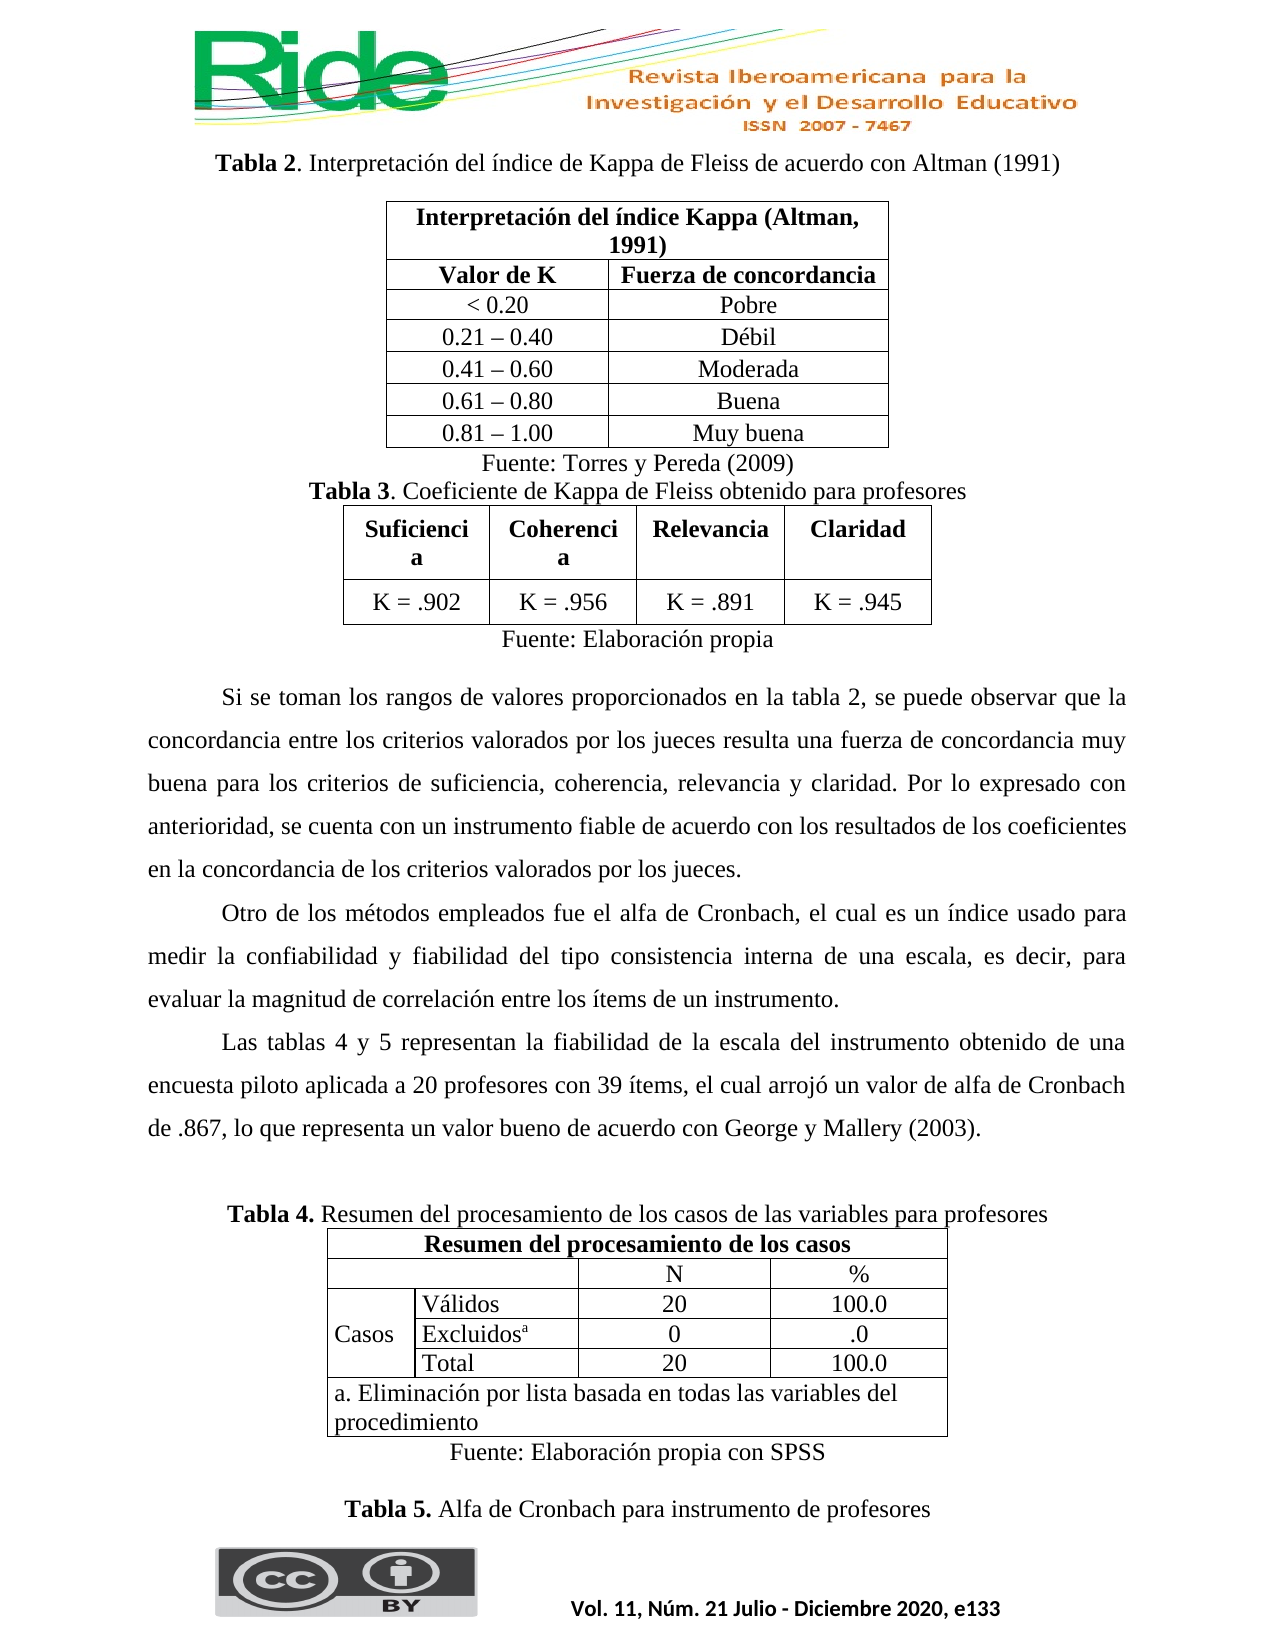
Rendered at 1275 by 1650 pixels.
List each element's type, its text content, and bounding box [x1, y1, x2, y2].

table_cell 20 [579, 1349, 770, 1377]
table_cell 20 [579, 1289, 770, 1318]
table_cell 100.0 [771, 1349, 947, 1377]
text Tabla 4. Resumen del procesamiento de los casos de las variables para profesores [148, 1199, 1127, 1228]
text Fuente: Elaboración propia con SPSS [148, 1437, 1127, 1466]
text Tabla 2. Interpretación del índice de Kappa de Fleiss de acuerdo con Altman (1991) [148, 148, 1127, 176]
table_cell [328, 1259, 578, 1288]
table_cell Casos [328, 1289, 414, 1377]
table_cell K = .945 [785, 580, 931, 623]
table_cell Excluidosa [416, 1319, 578, 1347]
text Otro de los métodos empleados fue el alfa de Cronbach, el cual es un índice usado para medir la confiabilidad y fiabilidad del tipo consistencia interna de una escala, es decir, para evaluar la magnitud de correlación entre los ítems de un instrumento. [148, 898, 1127, 1013]
picture [194, 29, 1081, 134]
text Las tablas 4 y 5 representan la fiabilidad de la escala del instrumento obtenido de una encuesta piloto aplicada a 20 profesores con 39 ítems, el cual arrojó un valor de alfa de Cronbach de .867, lo que representa un valor bueno de acuerdo con George y Mallery (2003). [148, 1027, 1127, 1142]
table_cell Valor de K [387, 260, 608, 289]
table_header Relevancia [637, 506, 784, 579]
table_cell Válidos [416, 1289, 578, 1318]
table_header Suficiencia [344, 506, 489, 579]
table_cell 0.41 – 0.60 [387, 352, 608, 383]
table_cell N [579, 1259, 770, 1288]
table_cell % [771, 1259, 947, 1288]
table_header Coherencia [490, 506, 636, 579]
text Fuente: Elaboración propia [148, 624, 1127, 653]
table_header Resumen del procesamiento de los casos [328, 1229, 947, 1258]
table_header Interpretación del índice Kappa (Altman, 1991) [387, 202, 888, 259]
table_cell 0.21 – 0.40 [387, 320, 608, 351]
text Tabla 5. Alfa de Cronbach para instrumento de profesores [148, 1494, 1127, 1523]
table_cell Muy buena [609, 416, 888, 447]
table_cell K = .956 [490, 580, 636, 623]
table_cell K = .891 [637, 580, 784, 623]
table_header Claridad [785, 506, 931, 579]
table_cell Buena [609, 384, 888, 414]
picture [215, 1547, 478, 1617]
table_cell Pobre [609, 290, 888, 319]
table_cell Moderada [609, 352, 888, 383]
table_cell 0 [579, 1319, 770, 1347]
table_cell 0.61 – 0.80 [387, 384, 608, 414]
table_cell < 0.20 [387, 290, 608, 319]
table_cell a. Eliminación por lista basada en todas las variables del procedimiento [328, 1378, 947, 1436]
table_cell Débil [609, 320, 888, 351]
table_cell K = .902 [344, 580, 489, 623]
table_cell 100.0 [771, 1289, 947, 1318]
table_cell .0 [771, 1319, 947, 1347]
table_cell 0.81 – 1.00 [387, 416, 608, 447]
text Tabla 3. Coeficiente de Kappa de Fleiss obtenido para profesores [148, 476, 1127, 505]
table_cell Fuerza de concordancia [609, 260, 888, 289]
text Fuente: Torres y Pereda (2009) [148, 448, 1127, 476]
table_cell Total [416, 1349, 578, 1377]
text Si se toman los rangos de valores proporcionados en la tabla 2, se puede observar que la concordancia entre los criterios valorados por los jueces resulta una fuerza de concordancia muy buena para los criterios de suficiencia, coherencia, relevancia y claridad. Por lo expresado con anterioridad, se cuenta con un instrumento fiable de acuerdo con los resultados de los coeficientes en la concordancia de los criterios valorados por los jueces. [148, 682, 1127, 883]
